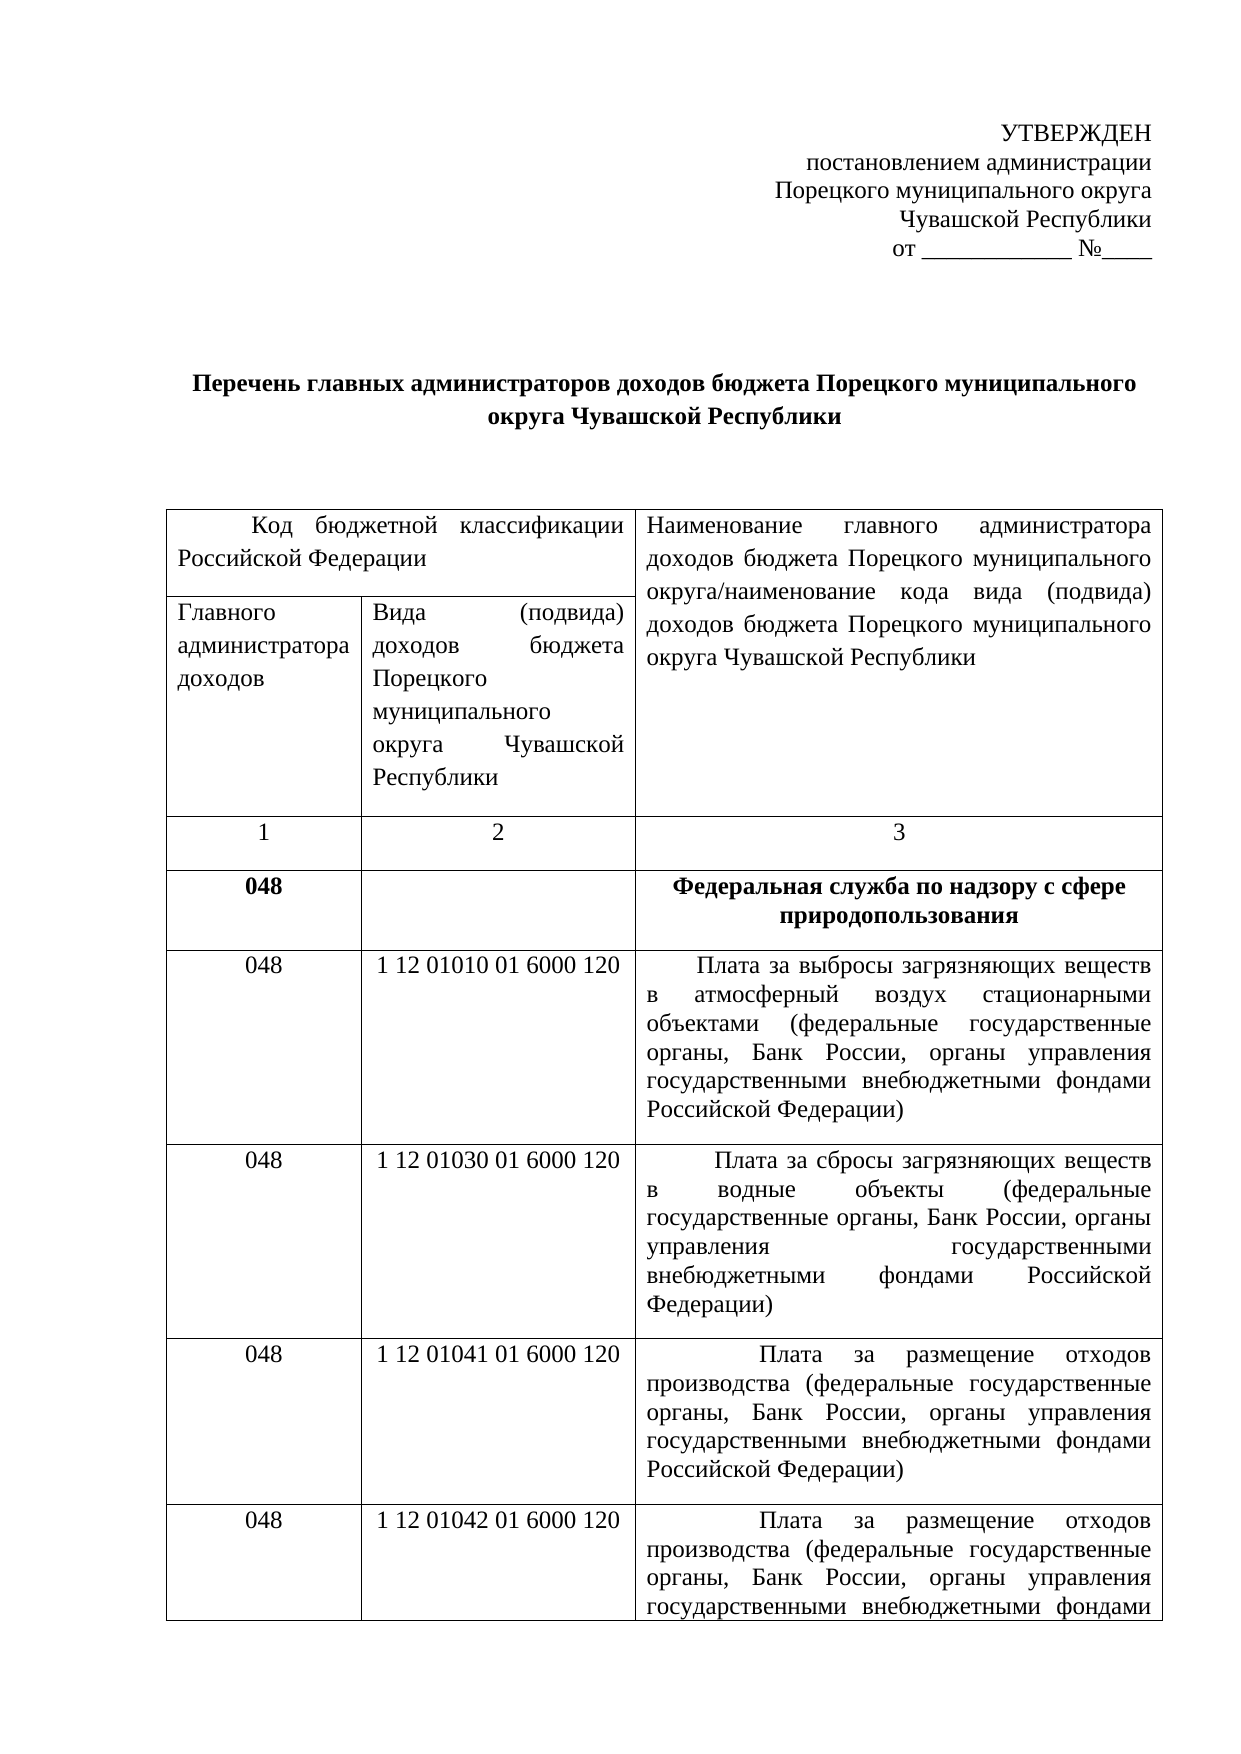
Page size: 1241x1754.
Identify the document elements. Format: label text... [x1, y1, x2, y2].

text Порецкого муниципального округа [177, 176, 1152, 204]
table_cell [362, 871, 635, 949]
table_cell 1 12 01041 01 6000 120 [362, 1339, 635, 1504]
table_cell 2 [362, 817, 635, 870]
text УТВЕРЖДЕН [177, 118, 1152, 147]
table_cell 048 [167, 871, 361, 949]
table_cell 048 [167, 1145, 361, 1338]
text постановлением администрации [177, 147, 1152, 176]
table_cell Главного администратора доходов [167, 597, 361, 816]
text Чувашской Республики [177, 204, 1152, 233]
table_cell 1 12 01010 01 6000 120 [362, 951, 635, 1144]
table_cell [636, 1505, 1162, 1620]
table_header Наименование главного администратора доходов бюджета Порецкого муниципального округа/наименование кода вида (подвида) доходов бюджета Порецкого муниципального округа Чувашской Республики [636, 510, 1162, 816]
table_cell Вида (подвида) доходов бюджета Порецкого муниципального округа Чувашской Республики [362, 597, 635, 816]
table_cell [362, 1505, 635, 1620]
text от ____________ №____ [177, 233, 1152, 262]
table_cell 1 12 01030 01 6000 120 [362, 1145, 635, 1338]
table_cell Плата за выбросы загрязняющих веществ в атмосферный воздух стационарными объектами (федеральные государственные органы, Банк России, органы управления государственными внебюджетными фондами Российской Федерации) [636, 951, 1162, 1144]
table_header Код бюджетной классификации Российской Федерации [167, 510, 635, 596]
table_cell Плата за сбросы загрязняющих веществ в водные объекты (федеральные государственные органы, Банк России, органы управления государственными внебюджетными фондами Российской Федерации) [636, 1145, 1162, 1338]
table_cell 048 [167, 1505, 361, 1620]
table_cell Федеральная служба по надзору с сфере природопользования [636, 871, 1162, 949]
table_cell 1 [167, 817, 361, 870]
table_cell 048 [167, 951, 361, 1144]
table_cell 048 [167, 1339, 361, 1504]
table_cell 3 [636, 817, 1162, 870]
text Перечень главных администраторов доходов бюджета Порецкого муниципального округа Чувашской Республики [177, 368, 1152, 430]
